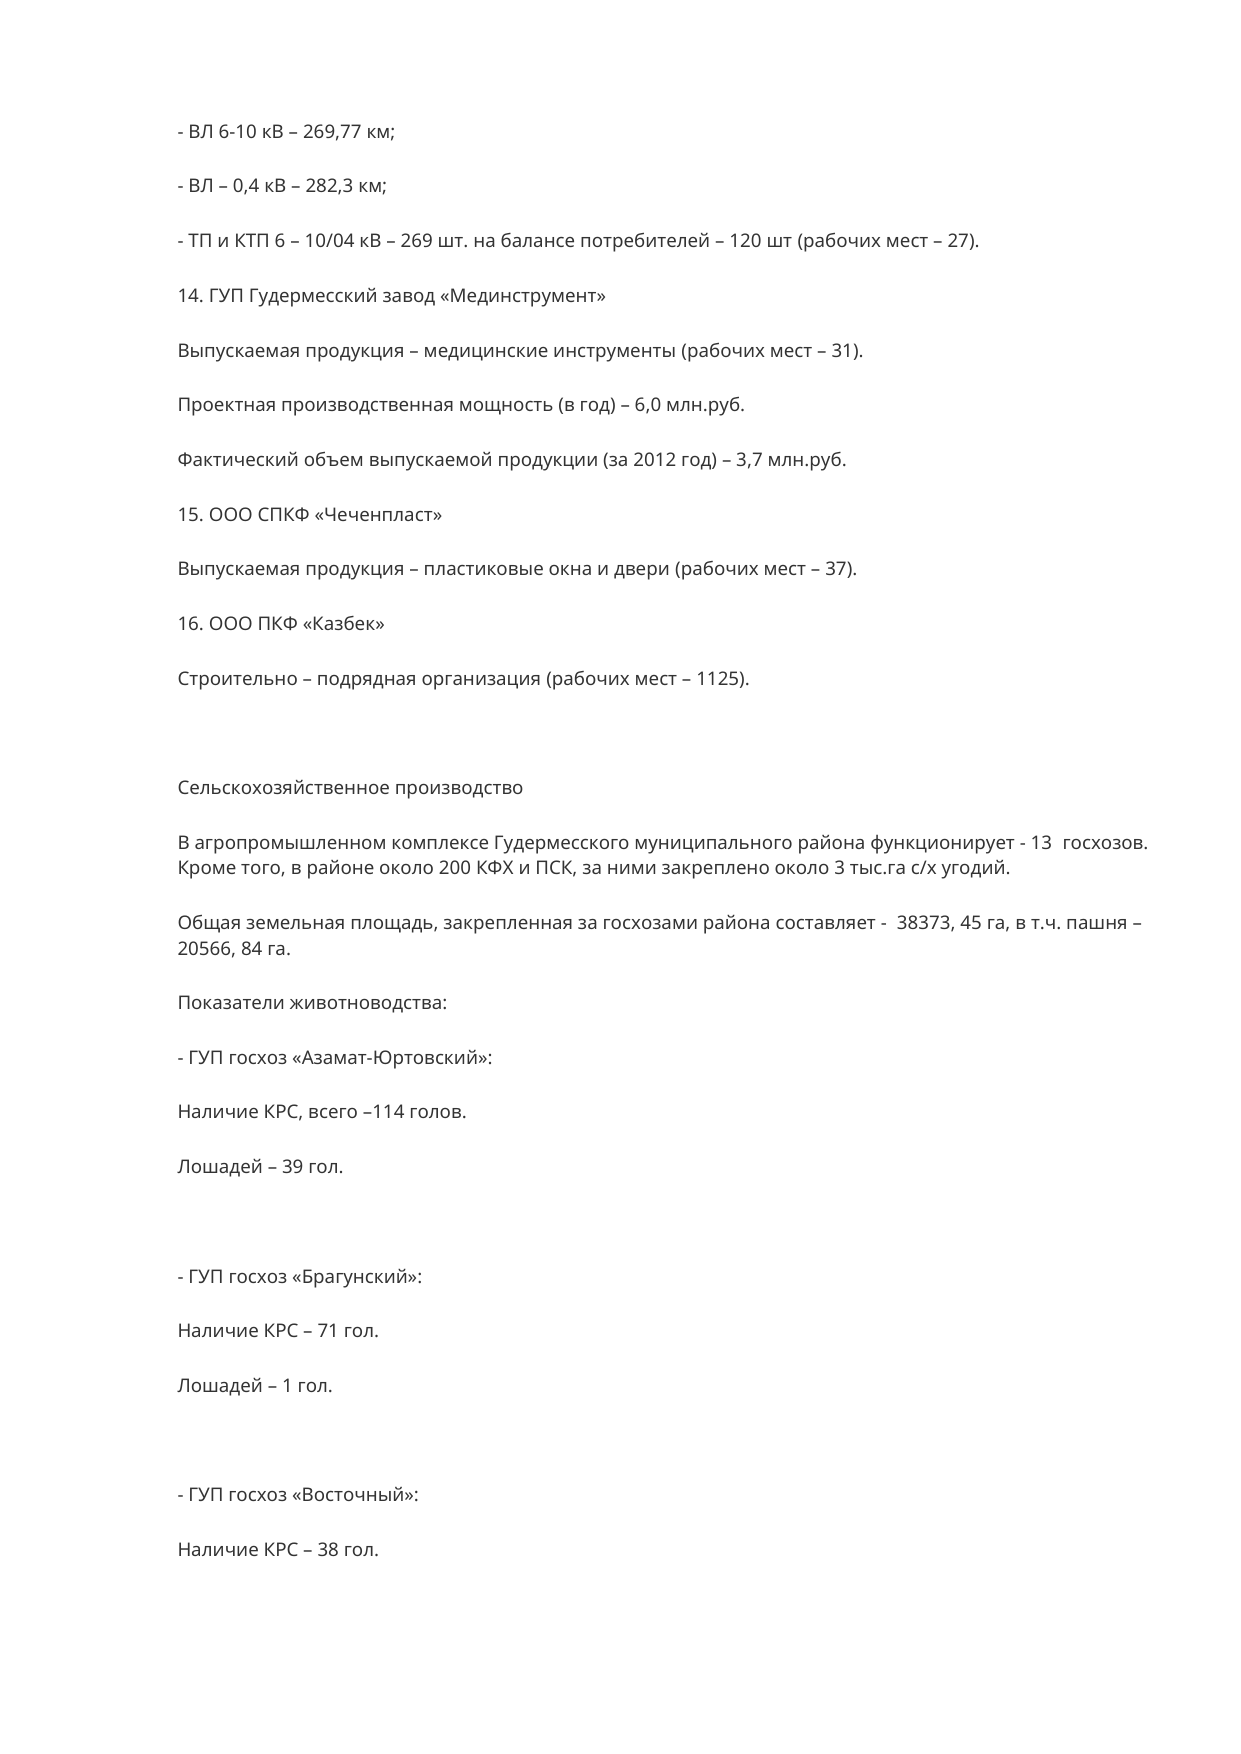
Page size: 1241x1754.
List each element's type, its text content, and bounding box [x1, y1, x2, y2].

text - ГУП госхоз «Брагунский»: [177, 1263, 1152, 1288]
text 15. ООО СПКФ «Чеченпласт» [177, 501, 1152, 526]
text Лошадей – 1 гол. [177, 1372, 1152, 1398]
text Показатели животноводства: [177, 989, 1152, 1015]
text Наличие КРС – 71 гол. [177, 1318, 1152, 1343]
text Фактический объем выпускаемой продукции (за 2012 год) – 3,7 млн.руб. [177, 446, 1152, 472]
text - ГУП госхоз «Азамат-Юртовский»: [177, 1044, 1152, 1070]
text Наличие КРС, всего –114 голов. [177, 1099, 1152, 1124]
text Строительно – подрядная организация (рабочих мест – 1125). [177, 665, 1152, 691]
text - ГУП госхоз «Восточный»: [177, 1482, 1152, 1507]
text - ВЛ 6-10 кВ – 269,77 км; [177, 118, 1152, 144]
text Проектная производственная мощность (в год) – 6,0 млн.руб. [177, 392, 1152, 417]
text Лошадей – 39 гол. [177, 1153, 1152, 1179]
text - ТП и КТП 6 – 10/04 кВ – 269 шт. на балансе потребителей – 120 шт (рабочих мест – 27). [177, 227, 1152, 253]
text В агропромышленном комплексе Гудермесского муниципального района функционирует - 13 госхозов. Кроме того, в районе около 200 КФХ и ПСК, за ними закреплено около 3 тыс.га с/х угодий. [177, 829, 1152, 880]
text Общая земельная площадь, закрепленная за госхозами района составляет - 38373, 45 га, в т.ч. пашня – 20566, 84 га. [177, 909, 1152, 960]
text Сельскохозяйственное производство [177, 774, 1152, 800]
text Наличие КРС – 38 гол. [177, 1536, 1152, 1562]
text - ВЛ – 0,4 кВ – 282,3 км; [177, 173, 1152, 198]
text 14. ГУП Гудермесский завод «Мединструмент» [177, 282, 1152, 308]
text Выпускаемая продукция – пластиковые окна и двери (рабочих мест – 37). [177, 556, 1152, 581]
text Выпускаемая продукция – медицинские инструменты (рабочих мест – 31). [177, 337, 1152, 362]
text 16. ООО ПКФ «Казбек» [177, 610, 1152, 636]
